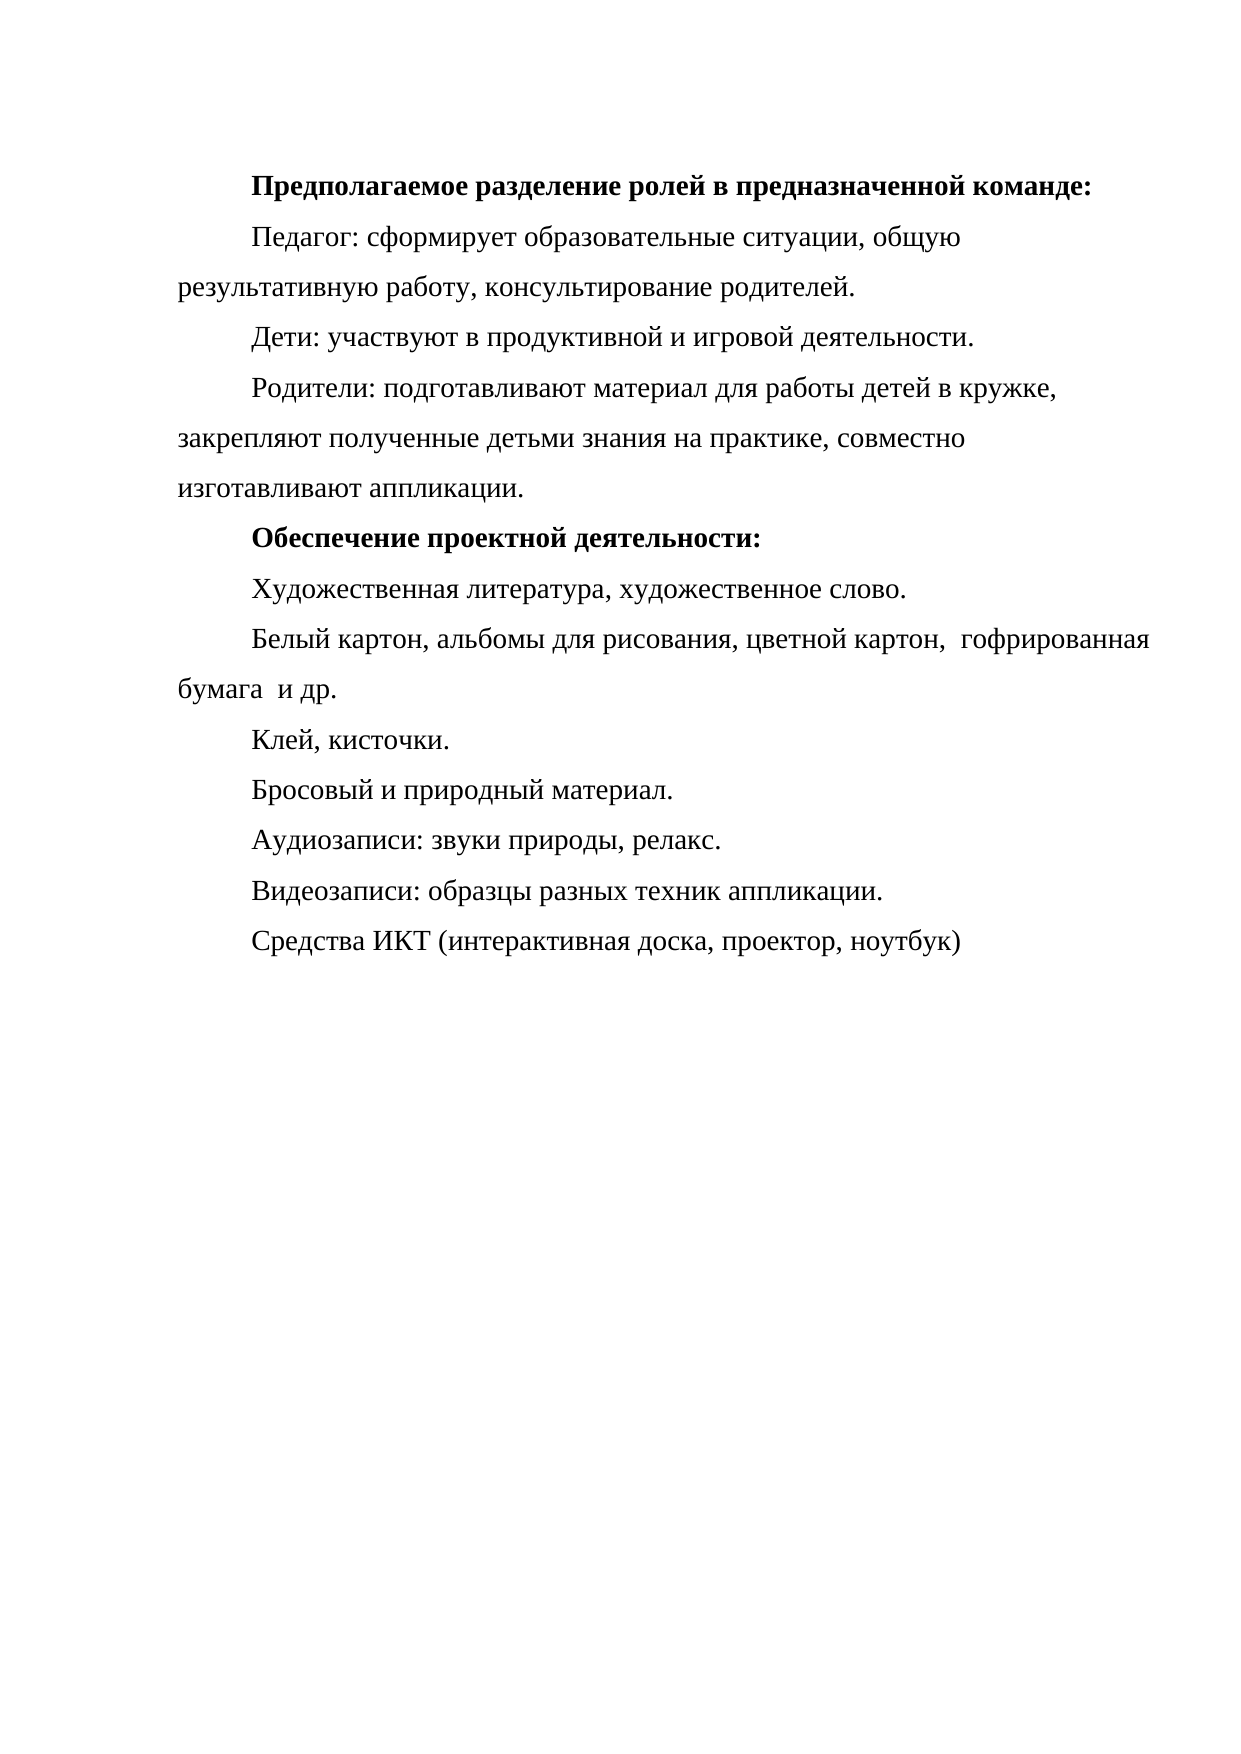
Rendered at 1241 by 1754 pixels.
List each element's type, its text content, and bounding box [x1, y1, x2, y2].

text Аудиозаписи: звуки природы, релакс. [177, 822, 1152, 856]
text Средства ИКТ (интерактивная доска, проектор, ноутбук) [177, 923, 1152, 957]
text Видеозаписи: образцы разных техник аппликации. [177, 873, 1152, 906]
text Педагог: сформирует образовательные ситуации, общую результативную работу, консультирование родителей. [177, 219, 1152, 303]
text Родители: подготавливают материал для работы детей в кружке, закрепляют полученные детьми знания на практике, совместно изготавливают аппликации. [177, 370, 1152, 504]
text Предполагаемое разделение ролей в предназначенной команде: [177, 168, 1152, 202]
text Белый картон, альбомы для рисования, цветной картон, гофрированная бумага и др. [177, 621, 1152, 705]
text Обеспечение проектной деятельности: [177, 521, 1152, 554]
text Бросовый и природный материал. [177, 772, 1152, 806]
text Дети: участвуют в продуктивной и игровой деятельности. [177, 319, 1152, 353]
text Художественная литература, художественное слово. [177, 571, 1152, 604]
text Клей, кисточки. [177, 722, 1152, 755]
